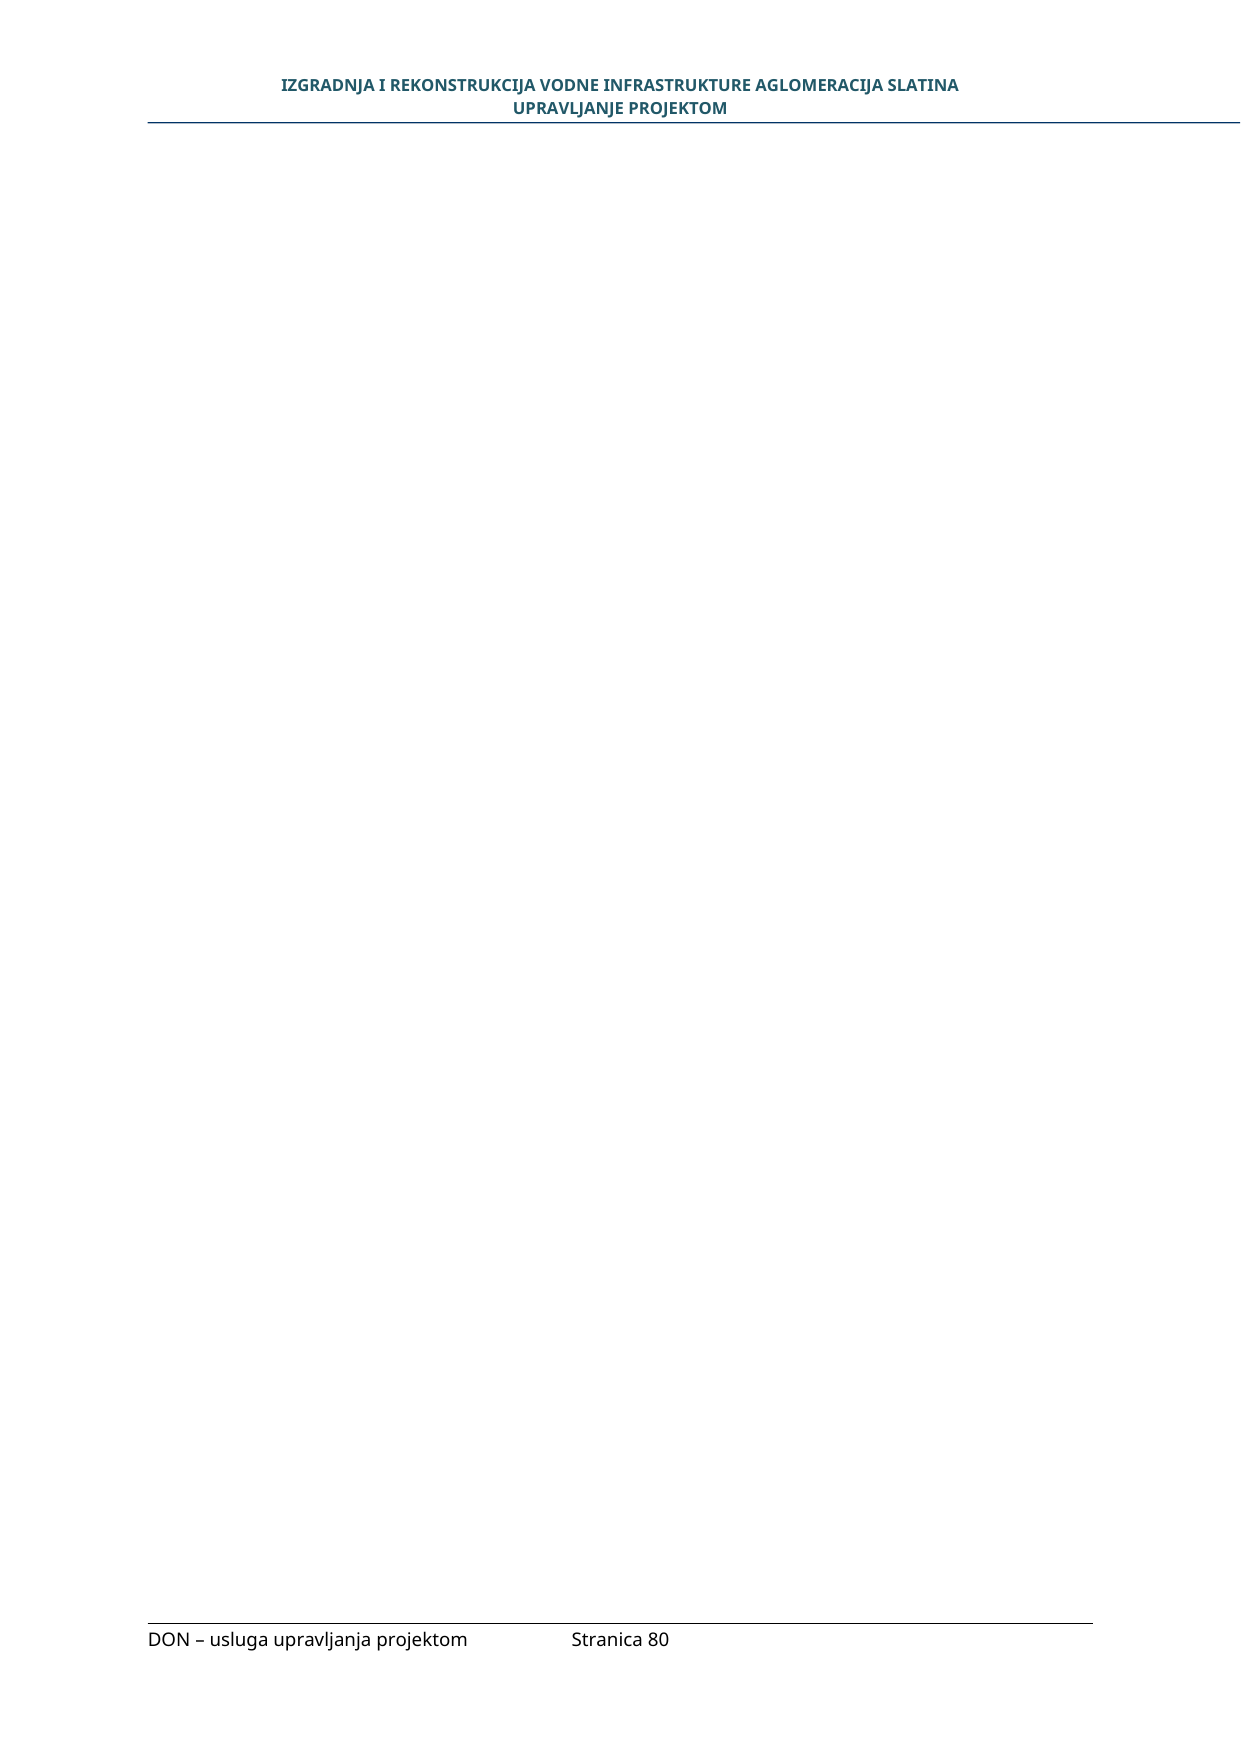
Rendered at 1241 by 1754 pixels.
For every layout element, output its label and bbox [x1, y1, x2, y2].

picture [147, 119, 1241, 126]
